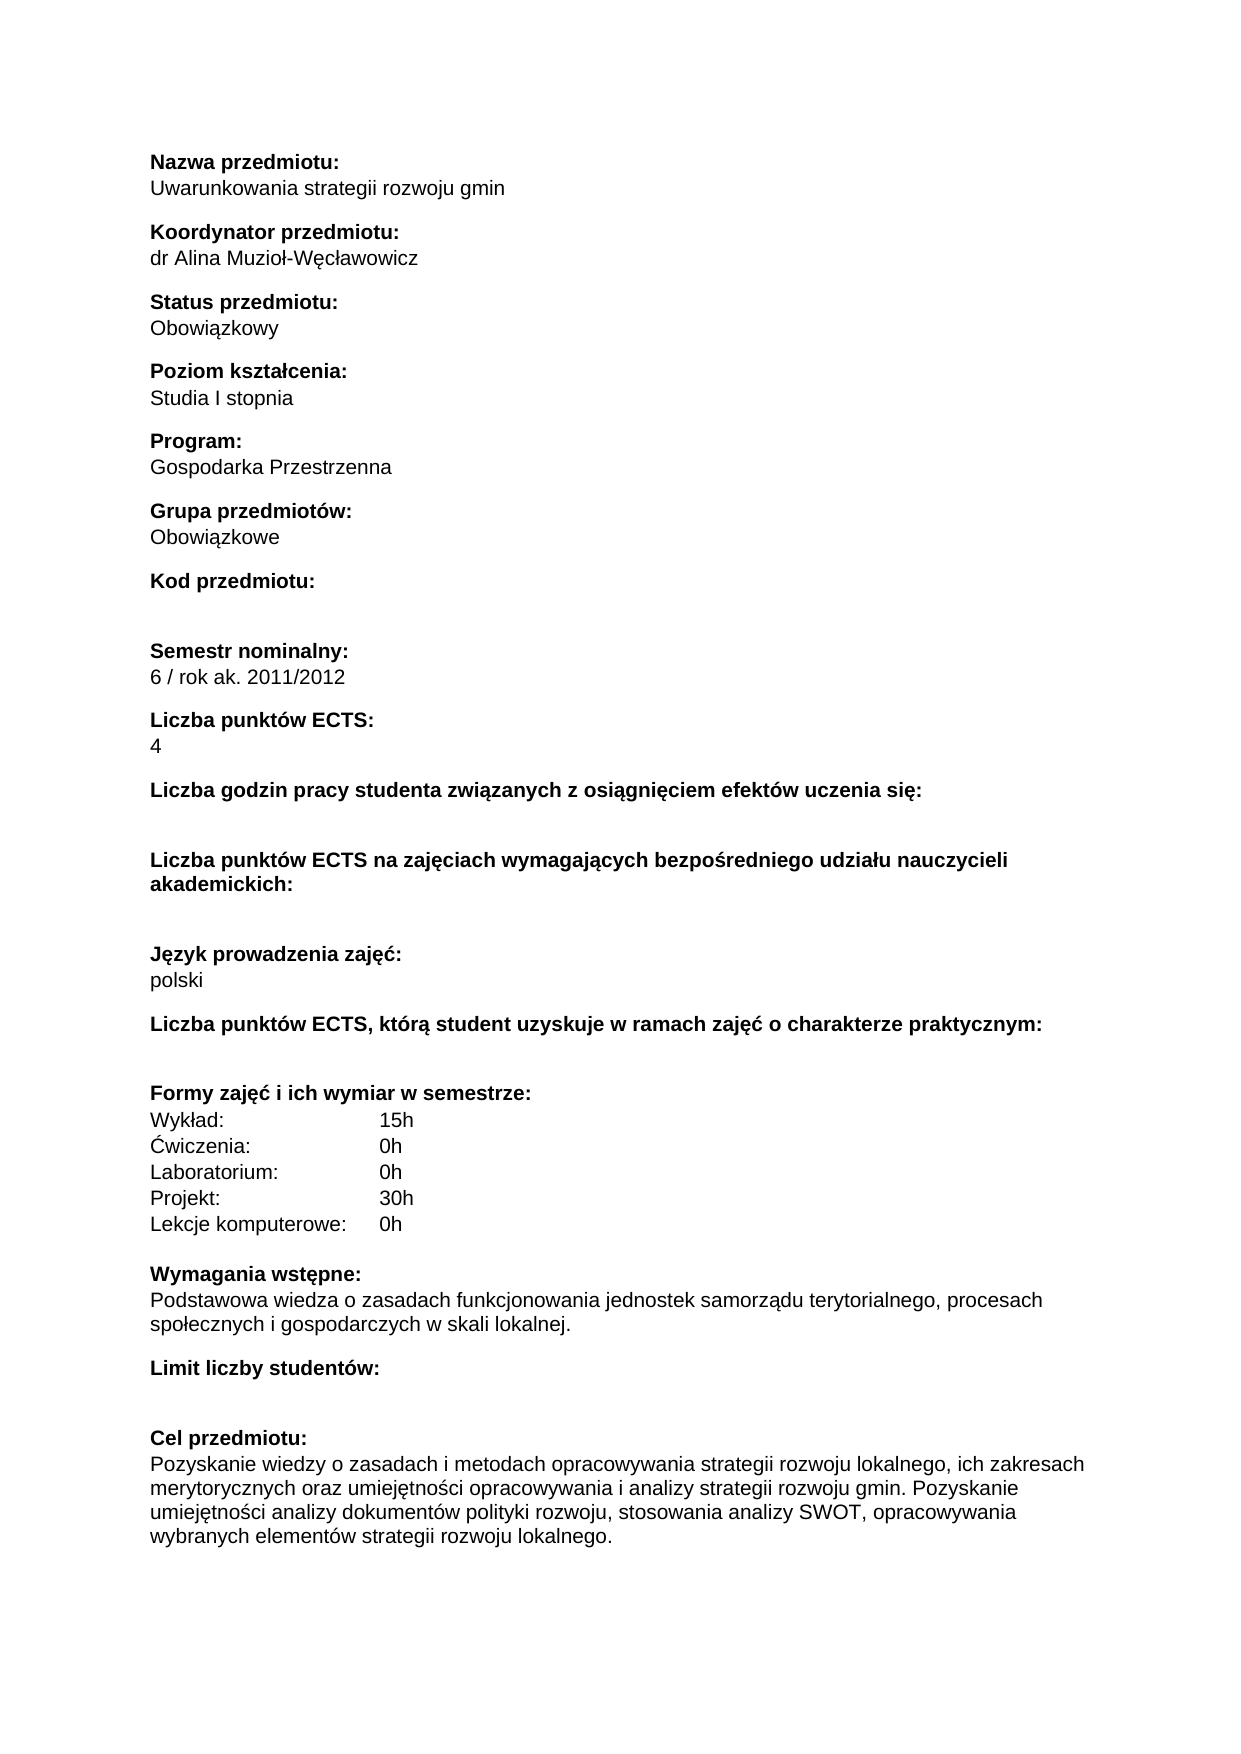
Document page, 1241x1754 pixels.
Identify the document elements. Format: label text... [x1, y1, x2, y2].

text Poziom kształcenia: [150, 359, 1090, 383]
text Wymagania wstępne: [150, 1262, 1090, 1286]
text Kod przedmiotu: [150, 569, 1090, 593]
text Obowiązkowe [150, 525, 1090, 549]
text Gospodarka Przestrzenna [150, 455, 1090, 479]
table_cell 0h [369, 1158, 597, 1184]
text 6 / rok ak. 2011/2012 [150, 664, 1090, 688]
text Liczba godzin pracy studenta związanych z osiągnięciem efektów uczenia się: [150, 778, 1090, 802]
table_cell Projekt: [140, 1186, 367, 1210]
text Limit liczby studentów: [150, 1356, 1090, 1380]
table_cell Ćwiczenia: [140, 1134, 367, 1158]
text dr Alina Muzioł-Węcławowicz [150, 246, 1090, 270]
text Grupa przedmiotów: [150, 499, 1090, 523]
text Pozyskanie wiedzy o zasadach i metodach opracowywania strategii rozwoju lokalnego, ich zakresach merytorycznych oraz umiejętności opracowywania i analizy strategii rozwoju gmin. Pozyskanie umiejętności analizy dokumentów polityki rozwoju, stosowania analizy SWOT, opracowywania wybranych elementów strategii rozwoju lokalnego. [150, 1452, 1090, 1547]
text Podstawowa wiedza o zasadach funkcjonowania jednostek samorządu terytorialnego, procesach społecznych i gospodarczych w skali lokalnej. [150, 1288, 1090, 1336]
table_header 15h [369, 1108, 597, 1132]
text Uwarunkowania strategii rozwoju gmin [150, 176, 1090, 200]
text 4 [150, 734, 1090, 758]
text Semestr nominalny: [150, 638, 1090, 662]
text Język prowadzenia zajęć: [150, 942, 1090, 966]
text polski [150, 968, 1090, 992]
table_cell 30h [369, 1184, 597, 1210]
table_cell 0h [369, 1132, 597, 1158]
table_cell Laboratorium: [140, 1160, 367, 1184]
table_cell 0h [369, 1210, 597, 1236]
text Koordynator przedmiotu: [150, 220, 1090, 244]
text Nazwa przedmiotu: [150, 150, 1090, 174]
text Liczba punktów ECTS na zajęciach wymagających bezpośredniego udziału nauczycieli akademickich: [150, 848, 1090, 896]
text Studia I stopnia [150, 385, 1090, 409]
text Formy zajęć i ich wymiar w semestrze: [150, 1081, 1090, 1105]
text Obowiązkowy [150, 316, 1090, 339]
text Liczba punktów ECTS: [150, 708, 1090, 732]
text Program: [150, 429, 1090, 453]
text Liczba punktów ECTS, którą student uzyskuje w ramach zajęć o charakterze praktycznym: [150, 1011, 1090, 1035]
text Status przedmiotu: [150, 289, 1090, 313]
text Cel przedmiotu: [150, 1426, 1090, 1449]
table_cell Lekcje komputerowe: [140, 1212, 367, 1236]
table_header Wykład: [140, 1108, 367, 1132]
